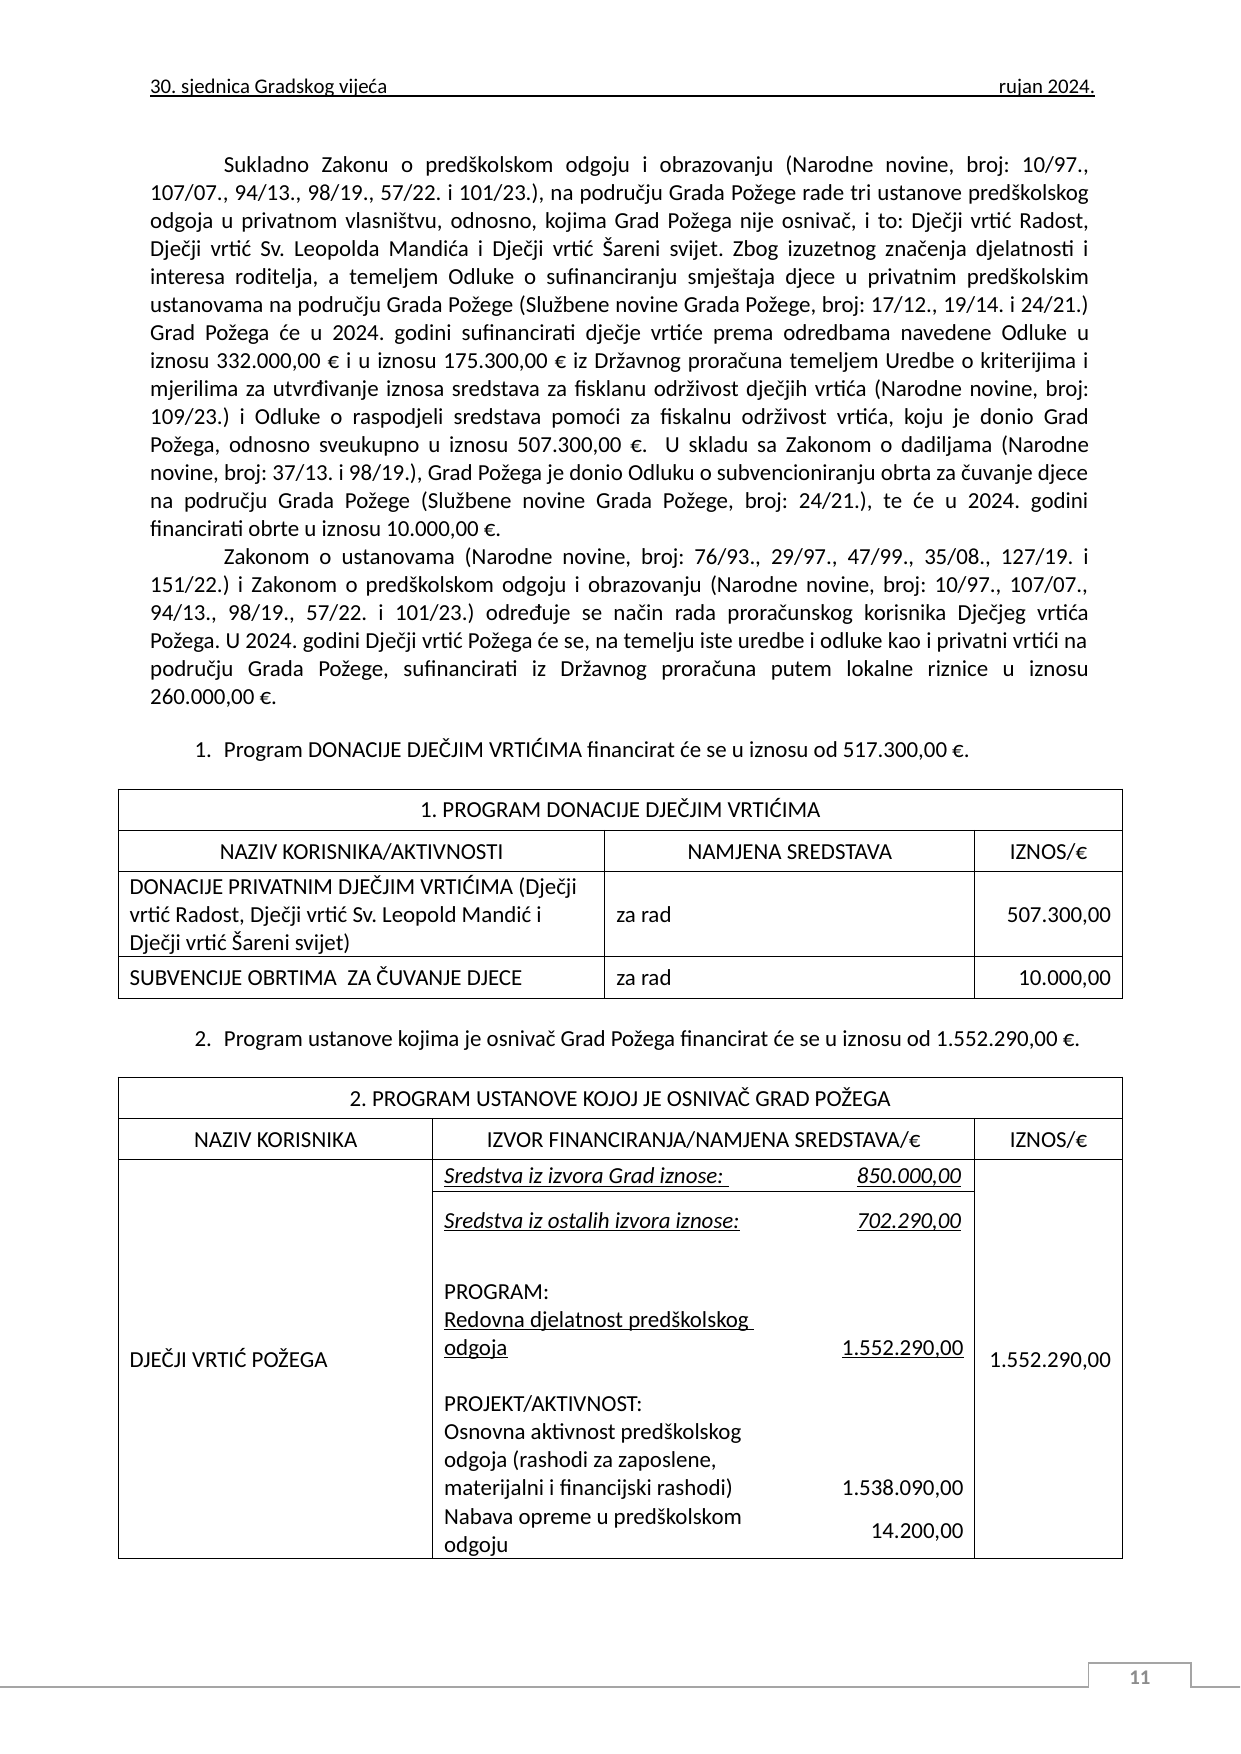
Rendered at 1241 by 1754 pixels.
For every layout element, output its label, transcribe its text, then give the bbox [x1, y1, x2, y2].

table_header 2. PROGRAM USTANOVE KOJOJ JE OSNIVAČ GRAD POŽEGA [119, 1078, 1122, 1118]
text 2. Program ustanove kojima je osnivač Grad Požega financirat će se u iznosu od 1.552.290,00 €. [150, 1024, 1090, 1052]
table_cell 702.290,00 [782, 1192, 974, 1248]
table_cell NAZIV KORISNIKA/AKTIVNOSTI [119, 831, 604, 871]
table_cell NAMJENA SREDSTAVA [605, 831, 974, 871]
table_cell 14.200,00 [782, 1501, 974, 1558]
text Zakonom o ustanovama (Narodne novine, broj: 76/93., 29/97., 47/99., 35/08., 127/19. i 151/22.) i Zakonom o predškolskom odgoju i obrazovanju (Narodne novine, broj: 10/97., 107/07., 94/13., 98/19., 57/22. i 101/23.) određuje se način rada proračunskog korisnika Dječjeg vrtića Požega. U 2024. godini Dječji vrtić Požega će se, na temelju iste uredbe i odluke kao i privatni vrtići na području Grada Požege, sufinancirati iz Državnog proračuna putem lokalne riznice u iznosu 260.000,00 €. [150, 542, 1090, 710]
table_cell 850.000,00 [782, 1160, 974, 1191]
table_cell Nabava opreme u predškolskom odgoju [433, 1501, 782, 1558]
table_cell PROGRAM: Redovna djelatnost predškolskog odgoja PROJEKT/AKTIVNOST: Osnovna aktivnost predškolskog odgoja (rashodi za zaposlene, materijalni i financijski rashodi) [433, 1248, 782, 1501]
table_cell za rad [605, 872, 974, 956]
table_cell IZNOS/€ [975, 831, 1122, 871]
table_cell DJEČJI VRTIĆ POŽEGA [119, 1160, 432, 1558]
table_cell za rad [605, 957, 974, 998]
table_cell 1.552.290,00 1.538.090,00 [782, 1248, 974, 1501]
table_header 1. PROGRAM DONACIJE DJEČJIM VRTIĆIMA [119, 790, 1122, 830]
table_cell 1.552.290,00 [975, 1160, 1122, 1558]
text Sukladno Zakonu o predškolskom odgoju i obrazovanju (Narodne novine, broj: 10/97., 107/07., 94/13., 98/19., 57/22. i 101/23.), na području Grada Požege rade tri ustanove predškolskog odgoja u privatnom vlasništvu, odnosno, kojima Grad Požega nije osnivač, i to: Dječji vrtić Radost, Dječji vrtić Sv. Leopolda Mandića i Dječji vrtić Šareni svijet. Zbog izuzetnog značenja djelatnosti i interesa roditelja, a temeljem Odluke o sufinanciranju smještaja djece u privatnim predškolskim ustanovama na području Grada Požege (Službene novine Grada Požege, broj: 17/12., 19/14. i 24/21.) Grad Požega će u 2024. godini sufinancirati dječje vrtiće prema odredbama navedene Odluke u iznosu 332.000,00 € i u iznosu 175.300,00 € iz Državnog proračuna temeljem Uredbe o kriterijima i mjerilima za utvrđivanje iznosa sredstava za fisklanu održivost dječjih vrtića (Narodne novine, broj: 109/23.) i Odluke o raspodjeli sredstava pomoći za fiskalnu održivost vrtića, koju je donio Grad Požega, odnosno sveukupno u iznosu 507.300,00 €. U skladu sa Zakonom o dadiljama (Narodne novine, broj: 37/13. i 98/19.), Grad Požega je donio Odluku o subvencioniranju obrta za čuvanje djece na području Grada Požege (Službene novine Grada Požege, broj: 24/21.), te će u 2024. godini financirati obrte u iznosu 10.000,00 €. [150, 150, 1090, 542]
table_cell Sredstva iz ostalih izvora iznose: [433, 1192, 782, 1248]
table_cell NAZIV KORISNIKA [119, 1119, 432, 1159]
table_cell 10.000,00 [975, 957, 1122, 998]
table_cell 507.300,00 [975, 872, 1122, 956]
table_cell Sredstva iz izvora Grad iznose: [433, 1160, 782, 1191]
table_cell SUBVENCIJE OBRTIMA ZA ČUVANJE DJECE [119, 957, 604, 998]
text 1. Program DONACIJE DJEČJIM VRTIĆIMA financirat će se u iznosu od 517.300,00 €. [150, 735, 1090, 763]
table_cell DONACIJE PRIVATNIM DJEČJIM VRTIĆIMA (Dječji vrtić Radost, Dječji vrtić Sv. Leopold Mandić i Dječji vrtić Šareni svijet) [119, 872, 604, 956]
table_cell IZNOS/€ [975, 1119, 1122, 1159]
table_cell IZVOR FINANCIRANJA/NAMJENA SREDSTAVA/€ [433, 1119, 974, 1159]
